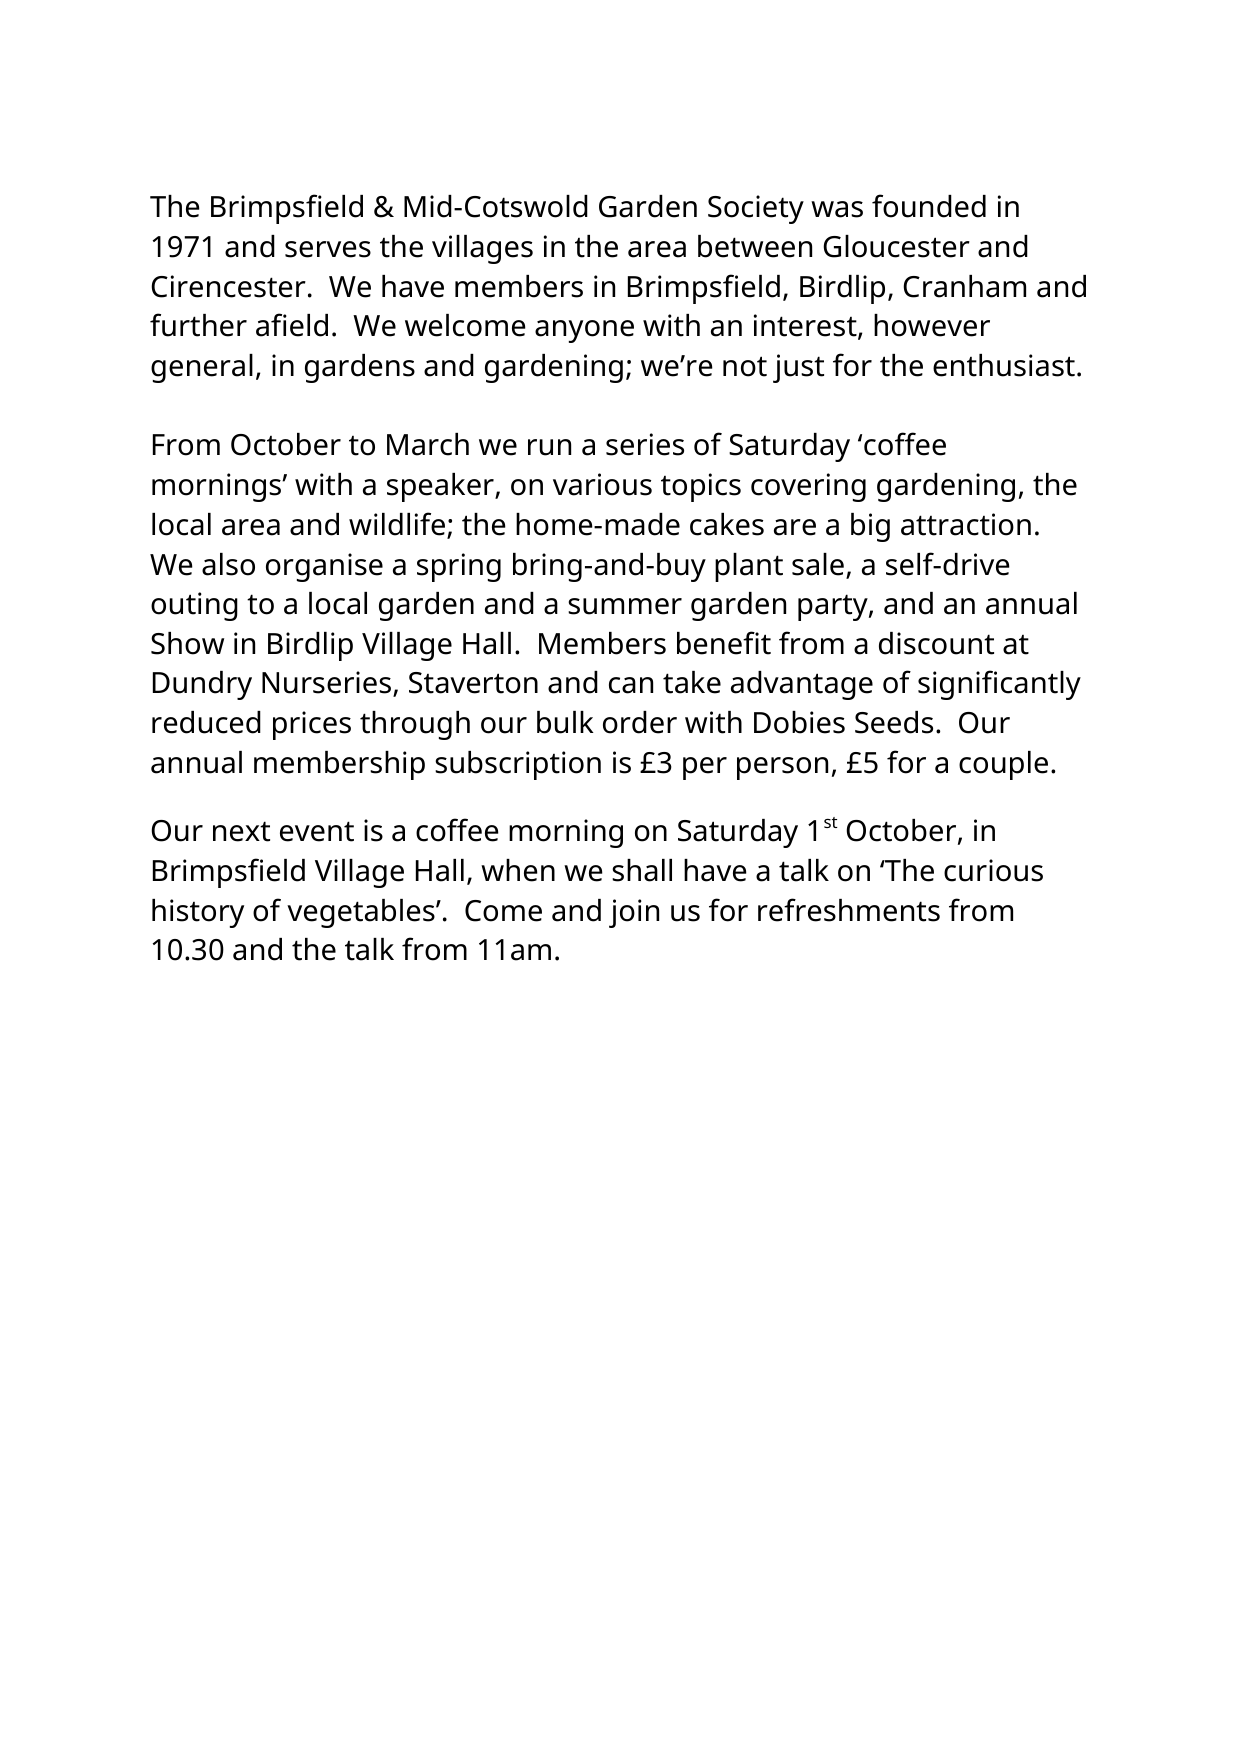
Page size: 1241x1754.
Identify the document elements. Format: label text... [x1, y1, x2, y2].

subtitle From October to March we run a series of Saturday ‘coffee mornings’ with a speaker, on various topics covering gardening, the local area and wildlife; the home-made cakes are a big attraction. We also organise a spring bring-and-buy plant sale, a self-drive outing to a local garden and a summer garden party, and an annual Show in Birdlip Village Hall. Members benefit from a discount at Dundry Nurseries, Staverton and can take advantage of significantly reduced prices through our bulk order with Dobies Seeds. Our annual membership subscription is £3 per person, £5 for a couple. [150, 425, 1090, 782]
text Our next event is a coffee morning on Saturday 1st October, in Brimpsfield Village Hall, when we shall have a talk on ‘The curious history of vegetables’. Come and join us for refreshments from 10.30 and the talk from 11am. [150, 811, 1090, 969]
subtitle The Brimpsfield & Mid-Cotswold Garden Society was founded in 1971 and serves the villages in the area between Gloucester and Cirencester. We have members in Brimpsfield, Birdlip, Cranham and further afield. We welcome anyone with an interest, however general, in gardens and gardening; we’re not just for the enthusiast. [150, 187, 1090, 385]
